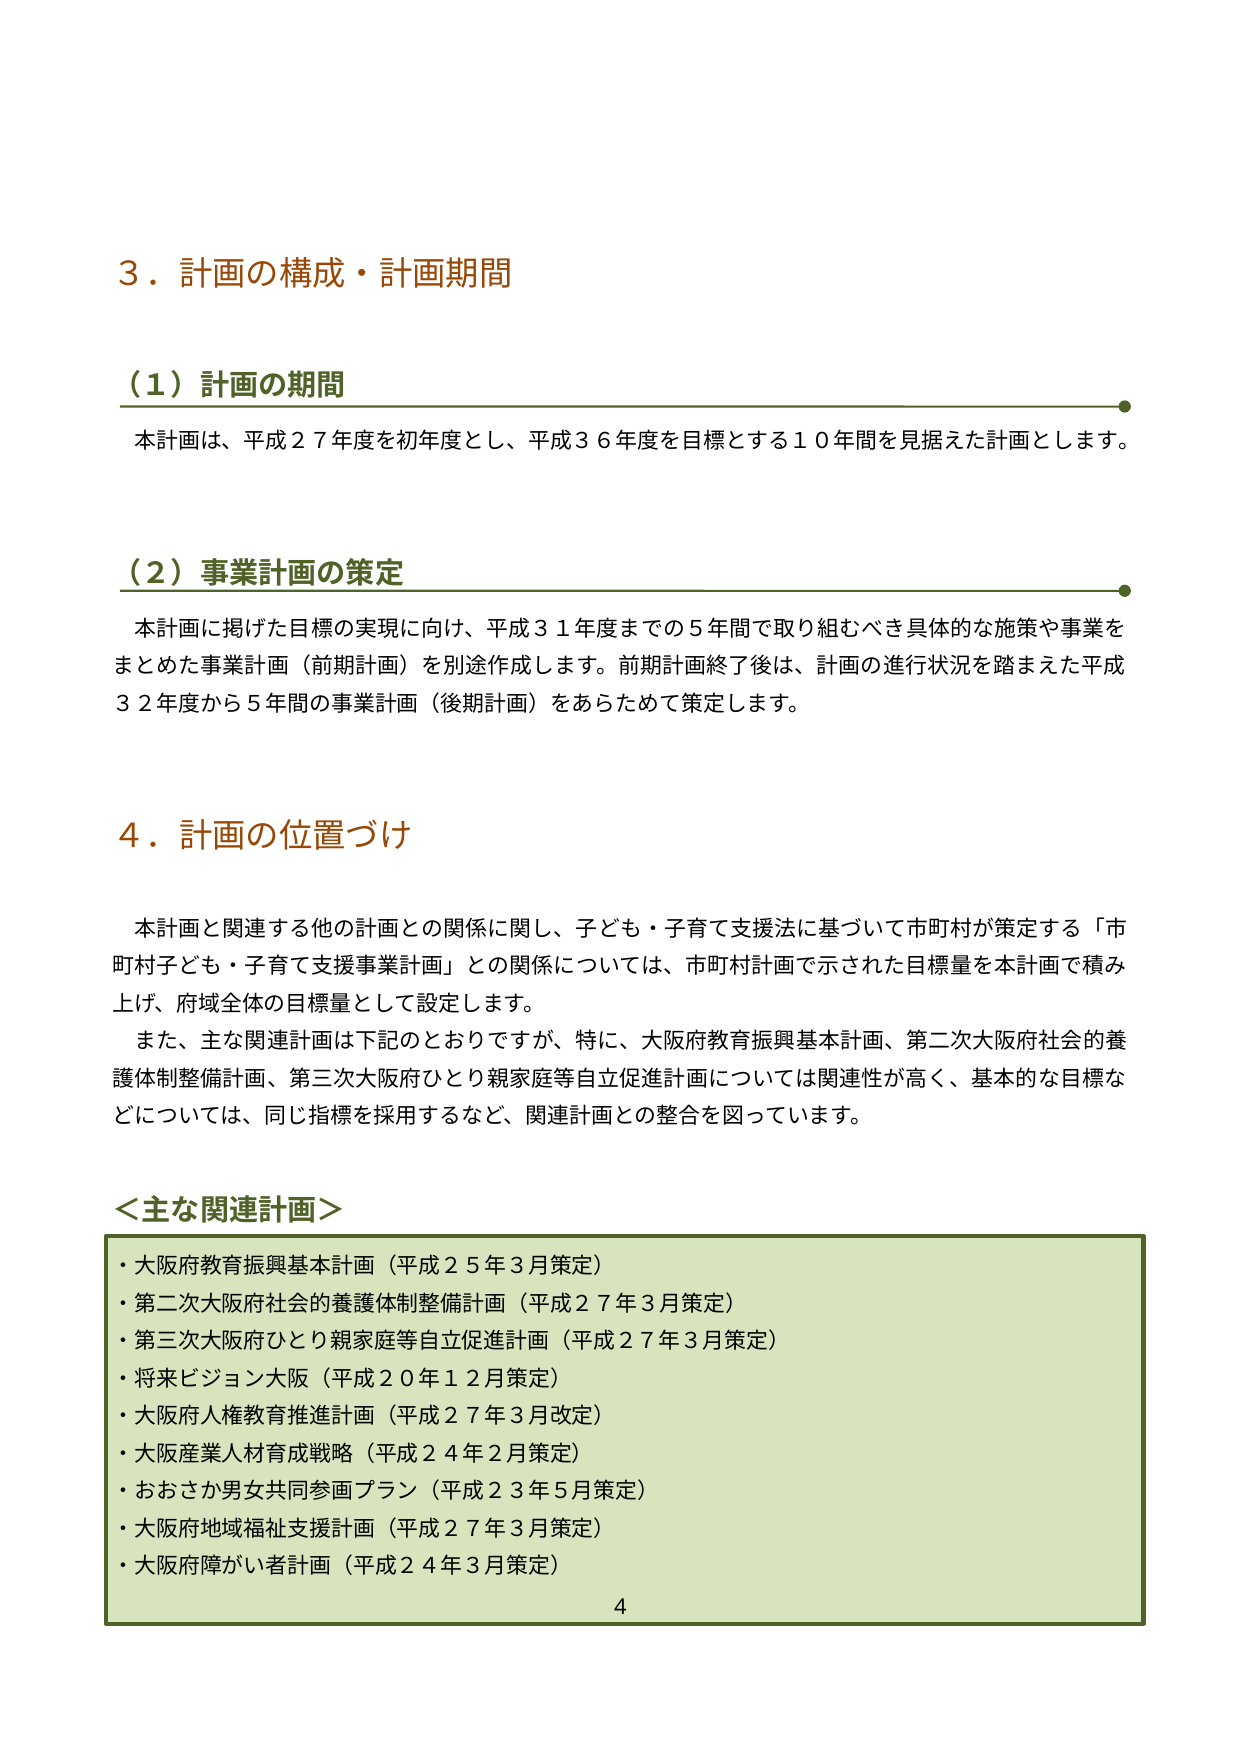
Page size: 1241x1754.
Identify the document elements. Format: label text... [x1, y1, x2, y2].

text ・大阪府教育振興基本計画（平成２５年３月策定） [112, 1246, 1128, 1283]
text （２）事業計画の策定 [112, 533, 1128, 608]
text ・大阪産業人材育成戦略（平成２４年２月策定） [112, 1433, 1128, 1471]
text ３．計画の構成・計画期間 [112, 233, 1128, 308]
text （１）計画の期間 [112, 346, 1128, 421]
text ・大阪府地域福祉支援計画（平成２７年３月策定） [112, 1508, 1128, 1546]
text 本計画は、平成２７年度を初年度とし、平成３６年度を目標とする１０年間を見据えた計画とします。 [112, 421, 1128, 458]
text また、主な関連計画は下記のとおりですが、特に、大阪府教育振興基本計画、第二次大阪府社会的養護体制整備計画、第三次大阪府ひとり親家庭等自立促進計画については関連性が高く、基本的な目標などについては、同じ指標を採用するなど、関連計画との整合を図っています。 [112, 1021, 1128, 1133]
text ・大阪府障がい者計画（平成２４年３月策定） [112, 1546, 1128, 1583]
text ・おおさか男女共同参画プラン（平成２３年５月策定） [112, 1471, 1128, 1508]
text 本計画に掲げた目標の実現に向け、平成３１年度までの５年間で取り組むべき具体的な施策や事業をまとめた事業計画（前期計画）を別途作成します。前期計画終了後は、計画の進行状況を踏まえた平成３２年度から５年間の事業計画（後期計画）をあらためて策定します。 [112, 608, 1128, 721]
text ・第三次大阪府ひとり親家庭等自立促進計画（平成２７年３月策定） [112, 1321, 1128, 1358]
text ＜主な関連計画＞ [112, 1171, 1128, 1246]
text 本計画と関連する他の計画との関係に関し、子ども・子育て支援法に基づいて市町村が策定する「市町村子ども・子育て支援事業計画」との関係については、市町村計画で示された目標量を本計画で積み上げ、府域全体の目標量として設定します。 [112, 908, 1128, 1021]
text ・大阪府人権教育推進計画（平成２７年３月改定） [112, 1396, 1128, 1433]
text ・将来ビジョン大阪（平成２０年１２月策定） [112, 1358, 1128, 1396]
text ４．計画の位置づけ [112, 796, 1128, 871]
text ・第二次大阪府社会的養護体制整備計画（平成２７年３月策定） [112, 1283, 1128, 1321]
